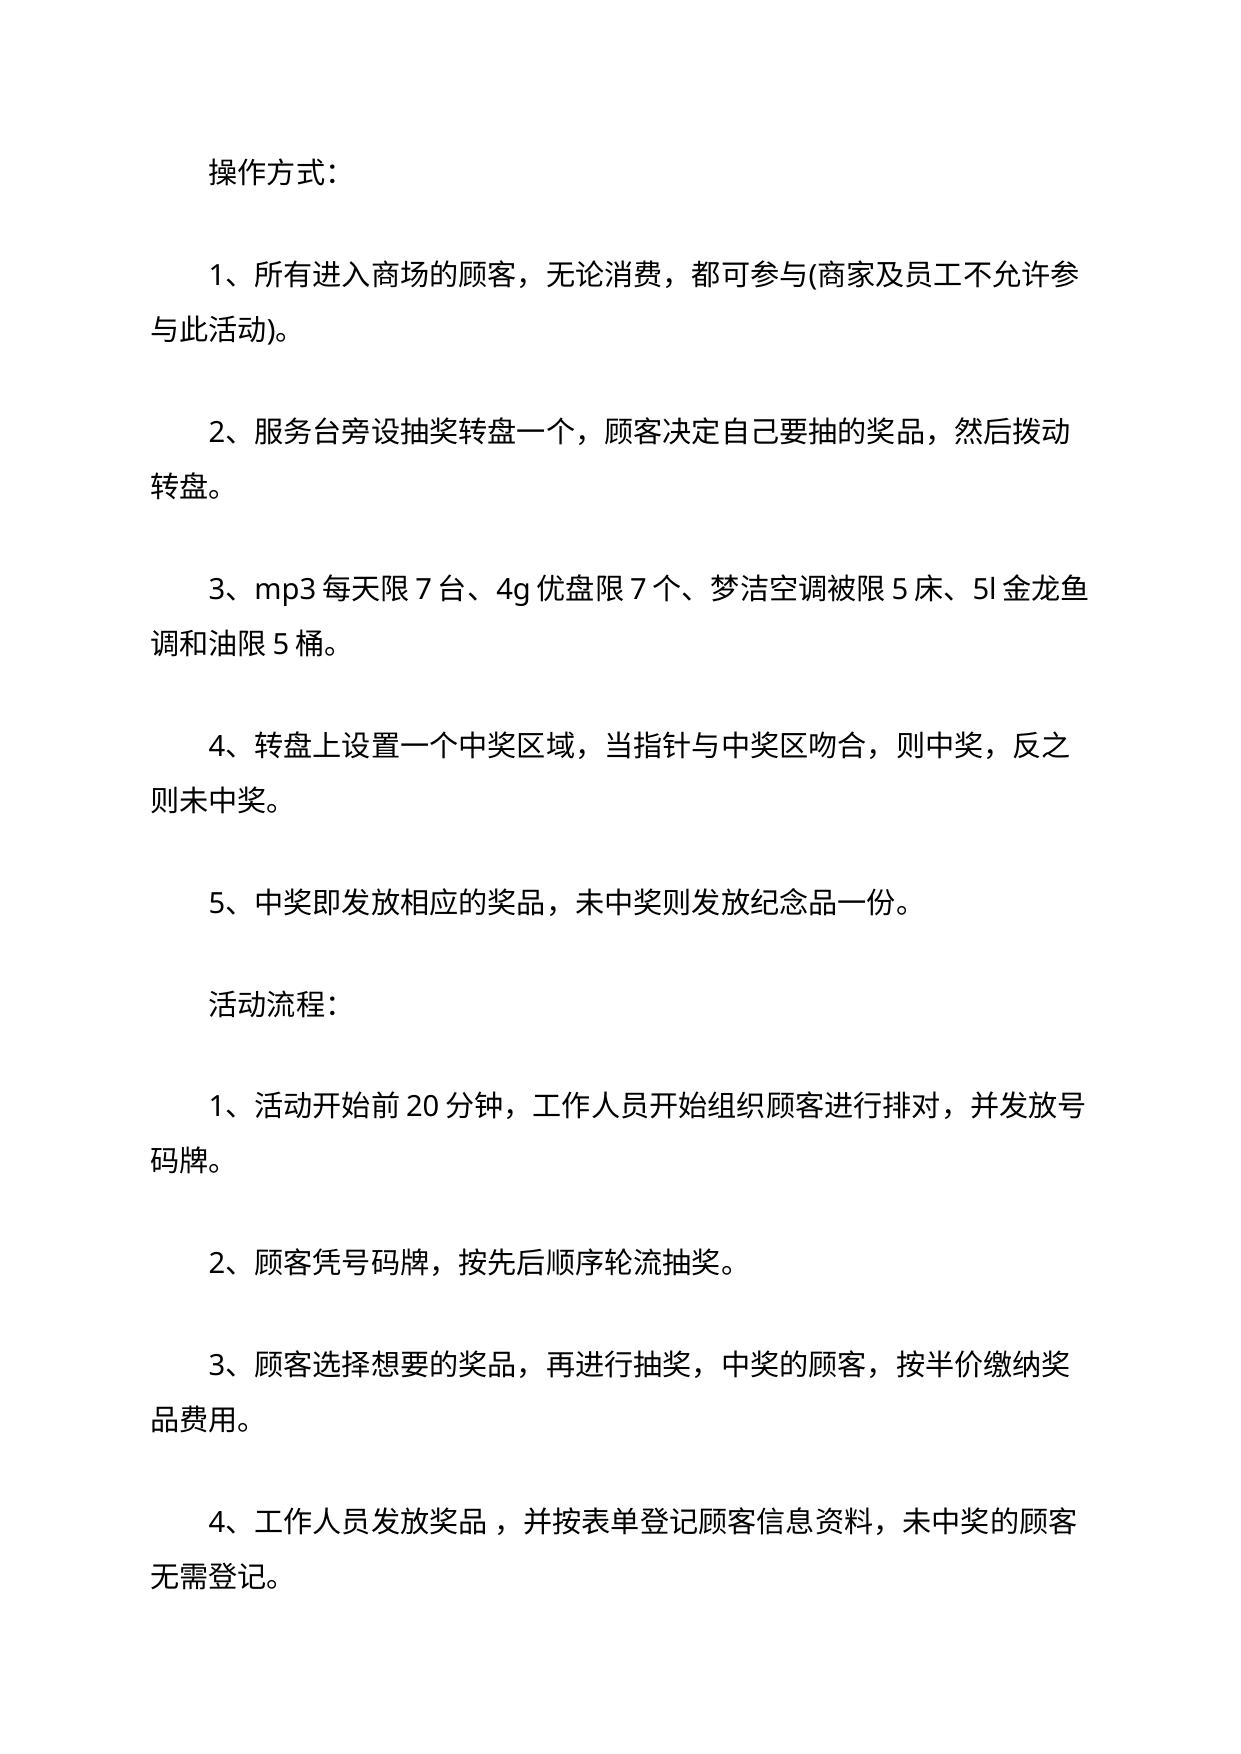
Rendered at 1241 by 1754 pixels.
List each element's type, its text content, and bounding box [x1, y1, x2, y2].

text 2、顾客凭号码牌，按先后顺序轮流抽奖。 [150, 1240, 1090, 1282]
text 1、所有进入商场的顾客，无论消费，都可参与(商家及员工不允许参与此活动)。 [150, 252, 1090, 349]
text 2、服务台旁设抽奖转盘一个，顾客决定自己要抽的奖品，然后拨动转盘。 [150, 409, 1090, 506]
text 活动流程： [150, 981, 1090, 1023]
text 4、工作人员发放奖品 ，并按表单登记顾客信息资料，未中奖的顾客无需登记。 [150, 1498, 1090, 1596]
text 5、中奖即发放相应的奖品，未中奖则发放纪念品一份。 [150, 879, 1090, 922]
text 4、转盘上设置一个中奖区域，当指针与中奖区吻合，则中奖，反之则未中奖。 [150, 722, 1090, 820]
text 操作方式： [150, 150, 1090, 192]
text 3、顾客选择想要的奖品，再进行抽奖，中奖的顾客，按半价缴纳奖品费用。 [150, 1342, 1090, 1439]
text 1、活动开始前20分钟，工作人员开始组织顾客进行排对，并发放号码牌。 [150, 1083, 1090, 1180]
text 3、mp3每天限7台、4g优盘限7个、梦洁空调被限5床、5l金龙鱼调和油限5桶。 [150, 566, 1090, 663]
